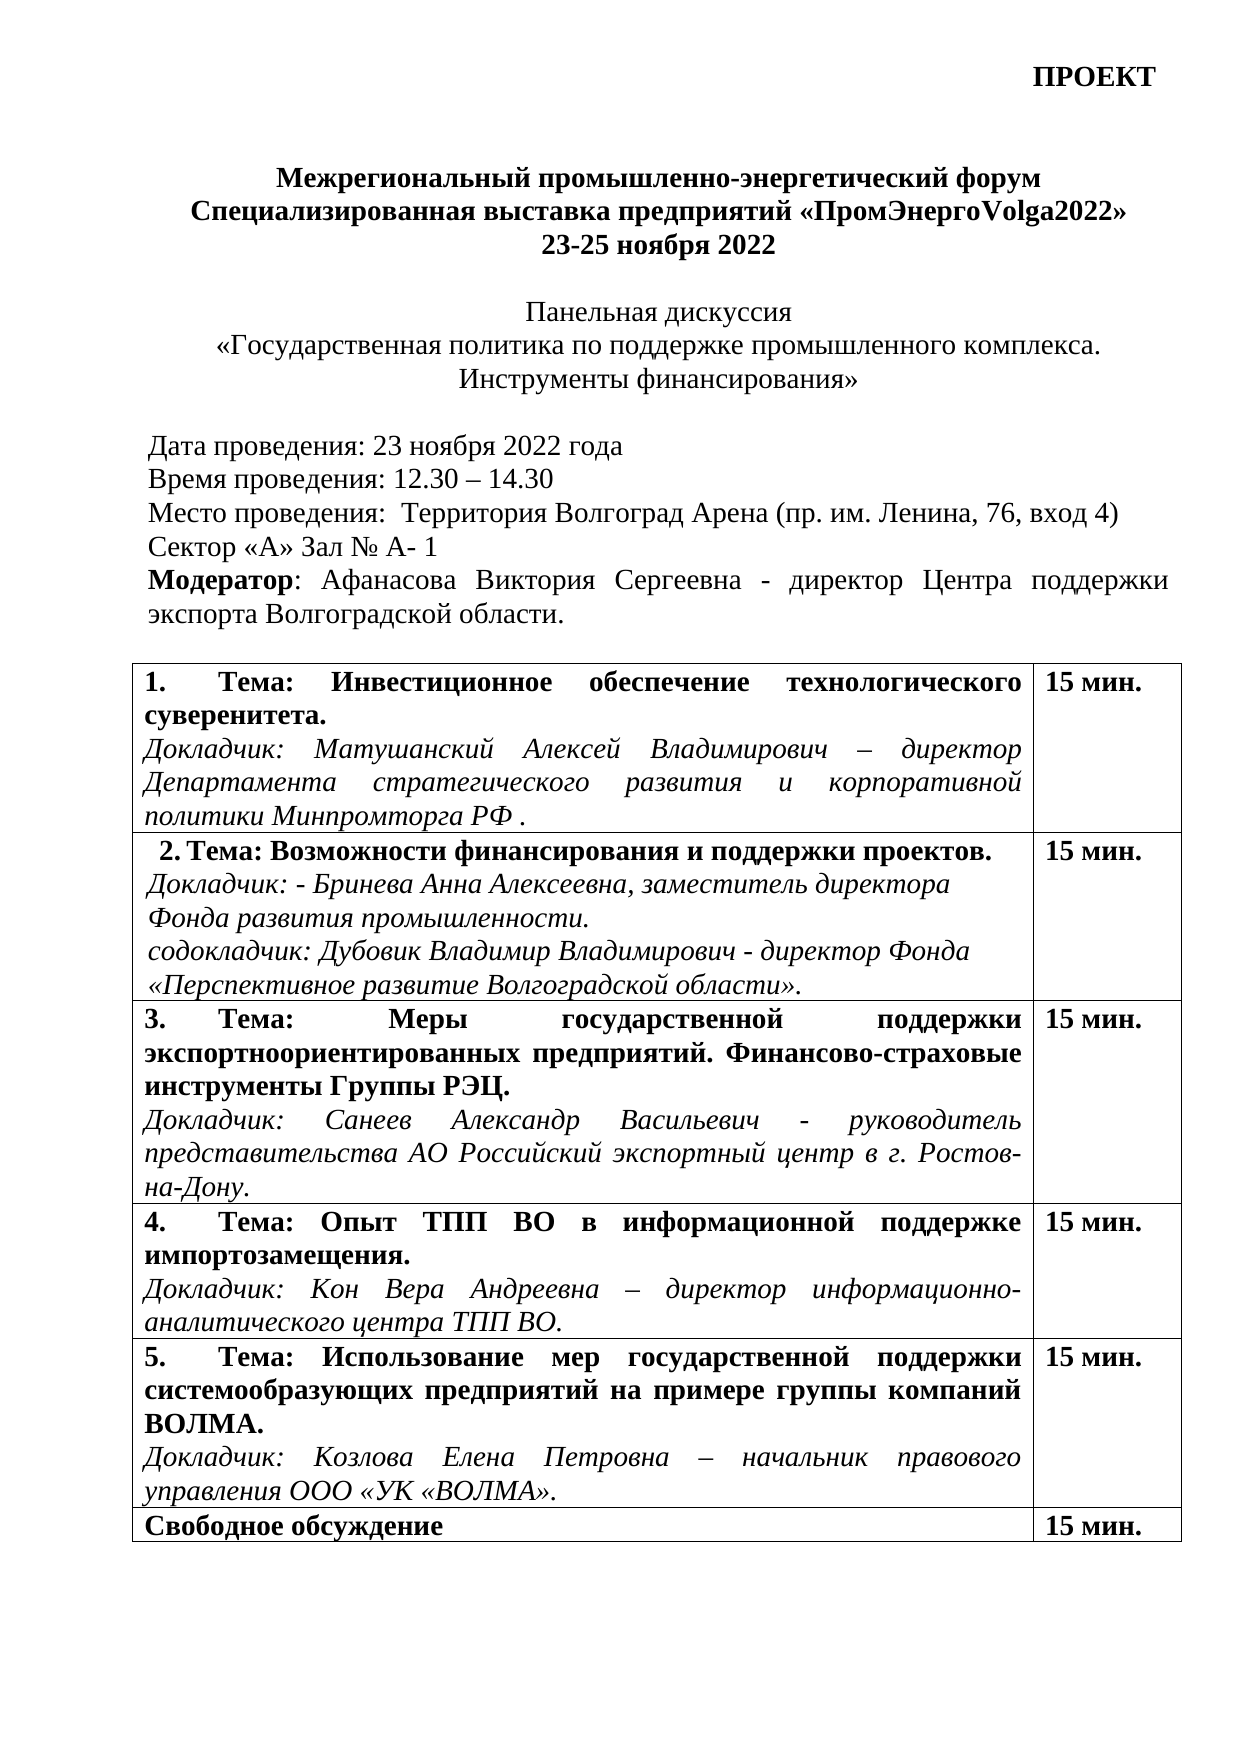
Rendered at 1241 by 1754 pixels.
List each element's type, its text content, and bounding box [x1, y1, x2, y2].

text Место проведения: Территория Волгоград Арена (пр. им. Ленина, 76, вход 4) [148, 495, 1169, 529]
text Специализированная выставка предприятий «ПромЭнергоVolga2022» [148, 193, 1169, 227]
text Сектор «А» Зал № А- 1 [148, 529, 1169, 562]
table_cell Тема: Опыт ТПП ВО в информационной поддержке импортозамещения. Докладчик: Кон Вера Андреевна – директор информационно-аналитического центра ТПП ВО. [133, 1204, 1033, 1338]
text «Государственная политика по поддержке промышленного комплекса. Инструменты финансирования» [148, 327, 1169, 394]
text ПРОЕКТ [443, 59, 1169, 93]
table_header 15 мин. [1034, 664, 1181, 832]
text Межрегиональный промышленно-энергетический форум [148, 160, 1169, 193]
table_cell Тема: Использование мер государственной поддержки системообразующих предприятий на примере группы компаний ВОЛМА. Докладчик: Козлова Елена Петровна – начальник правового управления ООО «УК «ВОЛМА». [133, 1339, 1033, 1507]
table_cell 15 мин. [1034, 1339, 1181, 1507]
table_cell Тема: Возможности финансирования и поддержки проектов. Докладчик: - Бринева Анна Алексеевна, заместитель директора Фонда развития промышленности. содокладчик: Дубовик Владимир Владимирович - директор Фонда «Перспективное развитие Волгоградской области». [133, 833, 1033, 1000]
table_cell 15 мин. [1034, 1001, 1181, 1203]
table_cell Свободное обсуждение [133, 1508, 1033, 1541]
text 23-25 ноября 2022 [148, 227, 1169, 260]
table_cell 15 мин. [1034, 833, 1181, 1000]
text Панельная дискуссия [148, 294, 1169, 327]
table_header Тема: Инвестиционное обеспечение технологического суверенитета. Докладчик: Матушанский Алексей Владимирович – директор Департамента стратегического развития и корпоративной политики Минпромторга РФ . [133, 664, 1033, 832]
text Время проведения: 12.30 – 14.30 [148, 462, 1169, 495]
text Модератор: Афанасова Виктория Сергеевна - директор Центра поддержки экспорта Волгоградской области. [148, 562, 1169, 629]
table_cell 15 мин. [1034, 1508, 1181, 1541]
text Дата проведения: 23 ноября 2022 года [148, 428, 1169, 462]
table_cell 15 мин. [1034, 1204, 1181, 1338]
table_cell Тема: Меры государственной поддержки экспортноориентированных предприятий. Финансово-страховые инструменты Группы РЭЦ. Докладчик: Санеев Александр Васильевич - руководитель представительства АО Российский экспортный центр в г. Ростов-на-Дону. [133, 1001, 1033, 1203]
